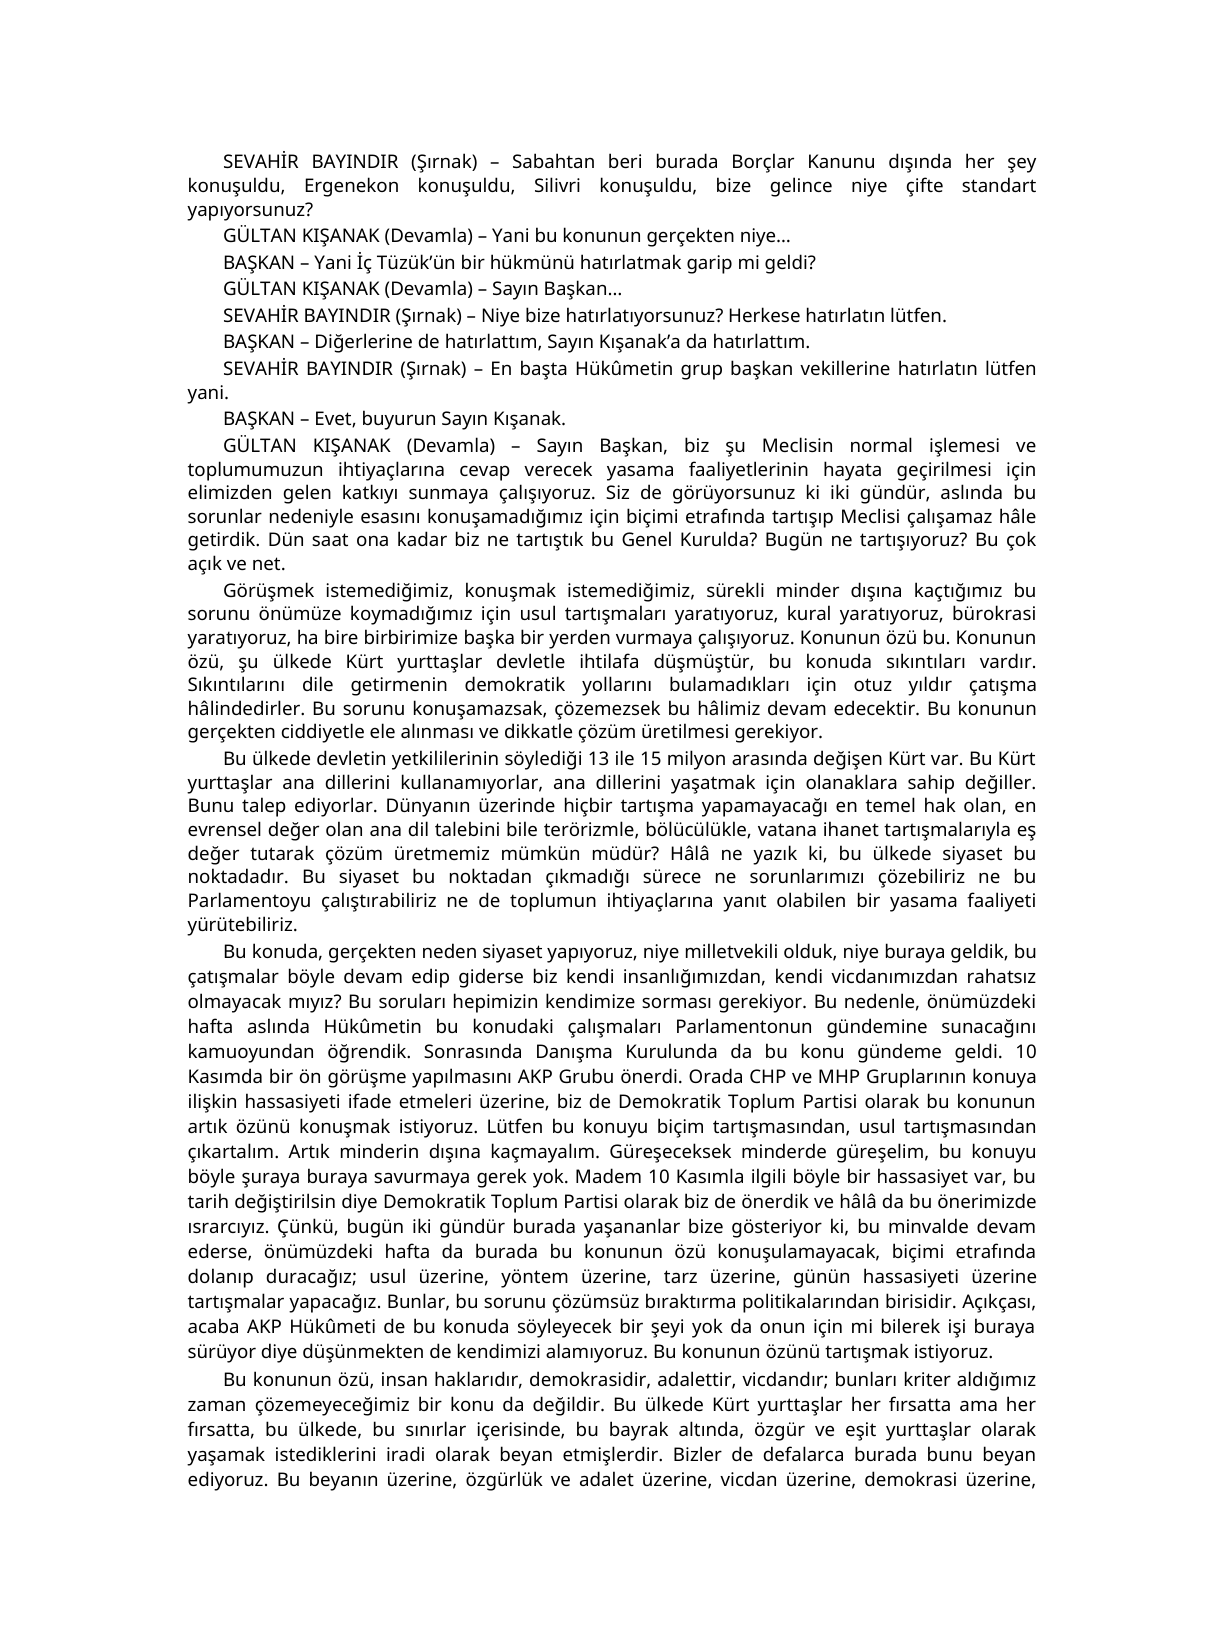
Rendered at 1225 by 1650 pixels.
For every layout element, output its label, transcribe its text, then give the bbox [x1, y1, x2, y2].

text GÜLTAN KIŞANAK (Devamla) – Sayın Başkan, biz şu Meclisin normal işlemesi ve toplumumuzun ihtiyaçlarına cevap verecek yasama faaliyetlerinin hayata geçirilmesi için elimizden gelen katkıyı sunmaya çalışıyoruz. Siz de görüyorsunuz ki iki gündür, aslında bu sorunlar nedeniyle esasını konuşamadığımız için biçimi etrafında tartışıp Meclisi çalışamaz hâle getirdik. Dün saat ona kadar biz ne tartıştık bu Genel Kurulda? Bugün ne tartışıyoruz? Bu çok açık ve net. [187, 433, 1037, 575]
text SEVAHİR BAYINDIR (Şırnak) – Niye bize hatırlatıyorsunuz? Herkese hatırlatın lütfen. [187, 303, 1037, 327]
text GÜLTAN KIŞANAK (Devamla) – Yani bu konunun gerçekten niye… [187, 224, 1037, 247]
text GÜLTAN KIŞANAK (Devamla) – Sayın Başkan… [187, 277, 1037, 301]
text Görüşmek istemediğimiz, konuşmak istemediğimiz, sürekli minder dışına kaçtığımız bu sorunu önümüze koymadığımız için usul tartışmaları yaratıyoruz, kural yaratıyoruz, bürokrasi yaratıyoruz, ha bire birbirimize başka bir yerden vurmaya çalışıyoruz. Konunun özü bu. Konunun özü, şu ülkede Kürt yurttaşlar devletle ihtilafa düşmüştür, bu konuda sıkıntıları vardır. Sıkıntılarını dile getirmenin demokratik yollarını bulamadıkları için otuz yıldır çatışma hâlindedirler. Bu sorunu konuşamazsak, çözemezsek bu hâlimiz devam edecektir. Bu konunun gerçekten ciddiyetle ele alınması ve dikkatle çözüm üretilmesi gerekiyor. [187, 578, 1037, 744]
text BAŞKAN – Diğerlerine de hatırlattım, Sayın Kışanak’a da hatırlattım. [187, 330, 1037, 354]
text SEVAHİR BAYINDIR (Şırnak) – Sabahtan beri burada Borçlar Kanunu dışında her şey konuşuldu, Ergenekon konuşuldu, Silivri konuşuldu, bize gelince niye çifte standart yapıyorsunuz? [187, 150, 1037, 221]
text BAŞKAN – Evet, buyurun Sayın Kışanak. [187, 407, 1037, 431]
text BAŞKAN – Yani İç Tüzük’ün bir hükmünü hatırlatmak garip mi geldi? [187, 250, 1037, 274]
text SEVAHİR BAYINDIR (Şırnak) – En başta Hükûmetin grup başkan vekillerine hatırlatın lütfen yani. [187, 357, 1037, 404]
text Bu ülkede devletin yetkililerinin söylediği 13 ile 15 milyon arasında değişen Kürt var. Bu Kürt yurttaşlar ana dillerini kullanamıyorlar, ana dillerini yaşatmak için olanaklara sahip değiller. Bunu talep ediyorlar. Dünyanın üzerinde hiçbir tartışma yapamayacağı en temel hak olan, en evrensel değer olan ana dil talebini bile terörizmle, bölücülükle, vatana ihanet tartışmalarıyla eş değer tutarak çözüm üretmemiz mümkün müdür? Hâlâ ne yazık ki, bu ülkede siyaset bu noktadadır. Bu siyaset bu noktadan çıkmadığı sürece ne sorunlarımızı çözebiliriz ne bu Parlamentoyu çalıştırabiliriz ne de toplumun ihtiyaçlarına yanıt olabilen bir yasama faaliyeti yürütebiliriz. [187, 747, 1037, 936]
text Bu konuda, gerçekten neden siyaset yapıyoruz, niye milletvekili olduk, niye buraya geldik, bu çatışmalar böyle devam edip giderse biz kendi insanlığımızdan, kendi vicdanımızdan rahatsız olmayacak mıyız? Bu soruları hepimizin kendimize sorması gerekiyor. Bu nedenle, önümüzdeki hafta aslında Hükûmetin bu konudaki çalışmaları Parlamentonun gündemine sunacağını kamuoyundan öğrendik. Sonrasında Danışma Kurulunda da bu konu gündeme geldi. 10 Kasımda bir ön görüşme yapılmasını AKP Grubu önerdi. Orada CHP ve MHP Gruplarının konuya ilişkin hassasiyeti ifade etmeleri üzerine, biz de Demokratik Toplum Partisi olarak bu konunun artık özünü konuşmak istiyoruz. Lütfen bu konuyu biçim tartışmasından, usul tartışmasından çıkartalım. Artık minderin dışına kaçmayalım. Güreşeceksek minderde güreşelim, bu konuyu böyle şuraya buraya savurmaya gerek yok. Madem 10 Kasımla ilgili böyle bir hassasiyet var, bu tarih değiştirilsin diye Demokratik Toplum Partisi olarak biz de önerdik ve hâlâ da bu önerimizde ısrarcıyız. Çünkü, bugün iki gündür burada yaşananlar bize gösteriyor ki, bu minvalde devam ederse, önümüzdeki hafta da burada bu konunun özü konuşulamayacak, biçimi etrafında dolanıp duracağız; usul üzerine, yöntem üzerine, tarz üzerine, günün hassasiyeti üzerine tartışmalar yapacağız. Bunlar, bu sorunu çözümsüz bıraktırma politikalarından birisidir. Açıkçası, acaba AKP Hükûmeti de bu konuda söyleyecek bir şeyi yok da onun için mi bilerek işi buraya sürüyor diye düşünmekten de kendimizi alamıyoruz. Bu konunun özünü tartışmak istiyoruz. [187, 939, 1037, 1364]
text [187, 1367, 1037, 1492]
